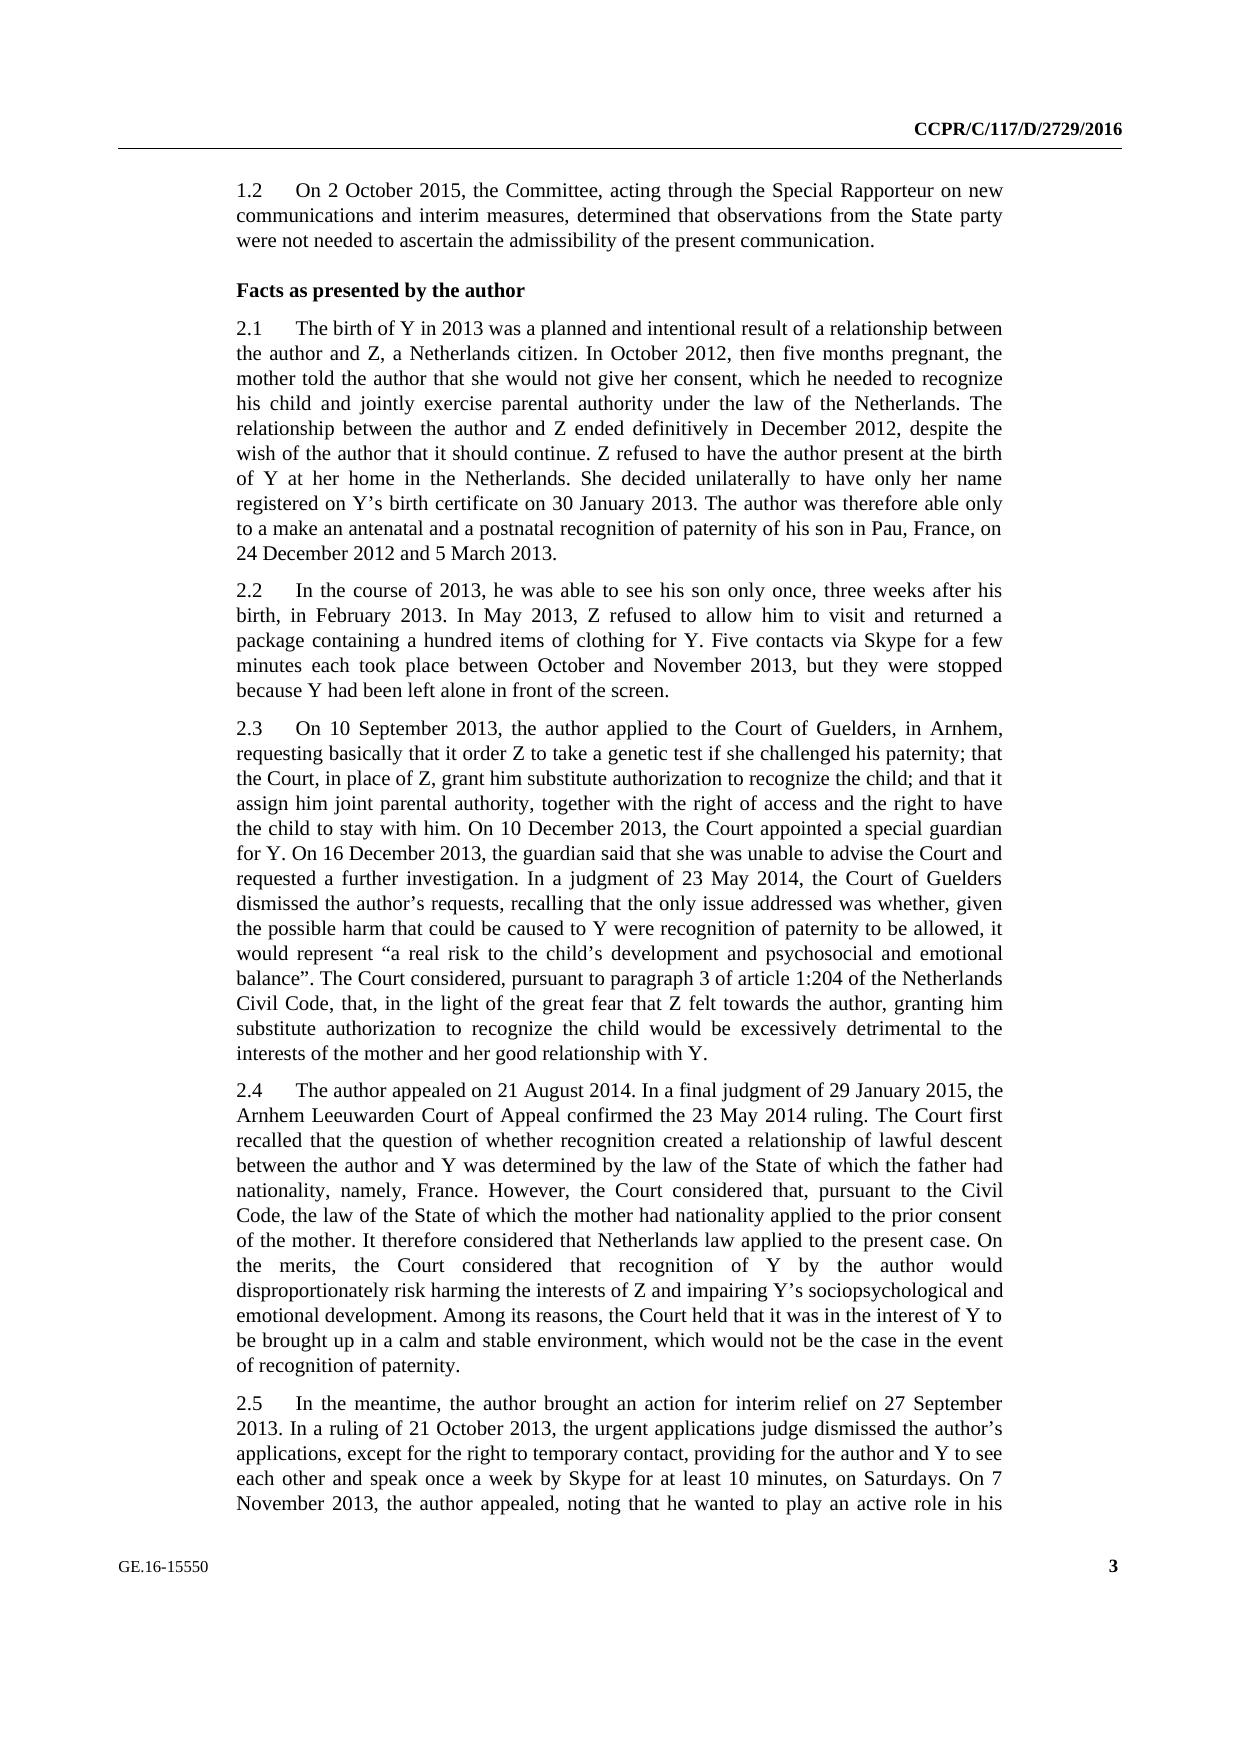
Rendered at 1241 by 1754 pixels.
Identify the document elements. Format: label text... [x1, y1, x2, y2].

text Facts as presented by the author [118, 277, 1004, 302]
text 2.2 In the course of 2013, he was able to see his son only once, three weeks after his birth, in February 2013. In May 2013, Z refused to allow him to visit and returned a package containing a hundred items of clothing for Y. Five contacts via Skype for a few minutes each took place between October and November 2013, but they were stopped because Y had been left alone in front of the screen. [236, 577, 1004, 702]
text 2.1 The birth of Y in 2013 was a planned and intentional result of a relationship between the author and Z, a Netherlands citizen. In October 2012, then five months pregnant, the mother told the author that she would not give her consent, which he needed to recognize his child and jointly exercise parental authority under the law of the Netherlands. The relationship between the author and Z ended definitively in December 2012, despite the wish of the author that it should continue. Z refused to have the author present at the birth of Y at her home in the Netherlands. She decided unilaterally to have only her name registered on Y’s birth certificate on 30 January 2013. The author was therefore able only to a make an antenatal and a postnatal recognition of paternity of his son in Pau, France, on 24 December 2012 and 5 March 2013. [236, 315, 1004, 565]
text 2.3 On 10 September 2013, the author applied to the Court of Guelders, in Arnhem, requesting basically that it order Z to take a genetic test if she challenged his paternity; that the Court, in place of Z, grant him substitute authorization to recognize the child; and that it assign him joint parental authority, together with the right of access and the right to have the child to stay with him. On 10 December 2013, the Court appointed a special guardian for Y. On 16 December 2013, the guardian said that she was unable to advise the Court and requested a further investigation. In a judgment of 23 May 2014, the Court of Guelders dismissed the author’s requests, recalling that the only issue addressed was whether, given the possible harm that could be caused to Y were recognition of paternity to be allowed, it would represent “a real risk to the child’s development and psychosocial and emotional balance”. The Court considered, pursuant to paragraph 3 of article 1:204 of the Netherlands Civil Code, that, in the light of the great fear that Z felt towards the author, granting him substitute authorization to recognize the child would be excessively detrimental to the interests of the mother and her good relationship with Y. [236, 715, 1004, 1065]
text 1.2 On 2 October 2015, the Committee, acting through the Special Rapporteur on new communications and interim measures, determined that observations from the State party were not needed to ascertain the admissibility of the present communication. [236, 177, 1004, 252]
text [236, 1390, 1004, 1515]
text 2.4 The author appealed on 21 August 2014. In a final judgment of 29 January 2015, the Arnhem Leeuwarden Court of Appeal confirmed the 23 May 2014 ruling. The Court first recalled that the question of whether recognition created a relationship of lawful descent between the author and Y was determined by the law of the State of which the father had nationality, namely, France. However, the Court considered that, pursuant to the Civil Code, the law of the State of which the mother had nationality applied to the prior consent of the mother. It therefore considered that Netherlands law applied to the present case. On the merits, the Court considered that recognition of Y by the author would disproportionately risk harming the interests of Z and impairing Y’s sociopsychological and emotional development. Among its reasons, the Court held that it was in the interest of Y to be brought up in a calm and stable environment, which would not be the case in the event of recognition of paternity. [236, 1077, 1004, 1377]
